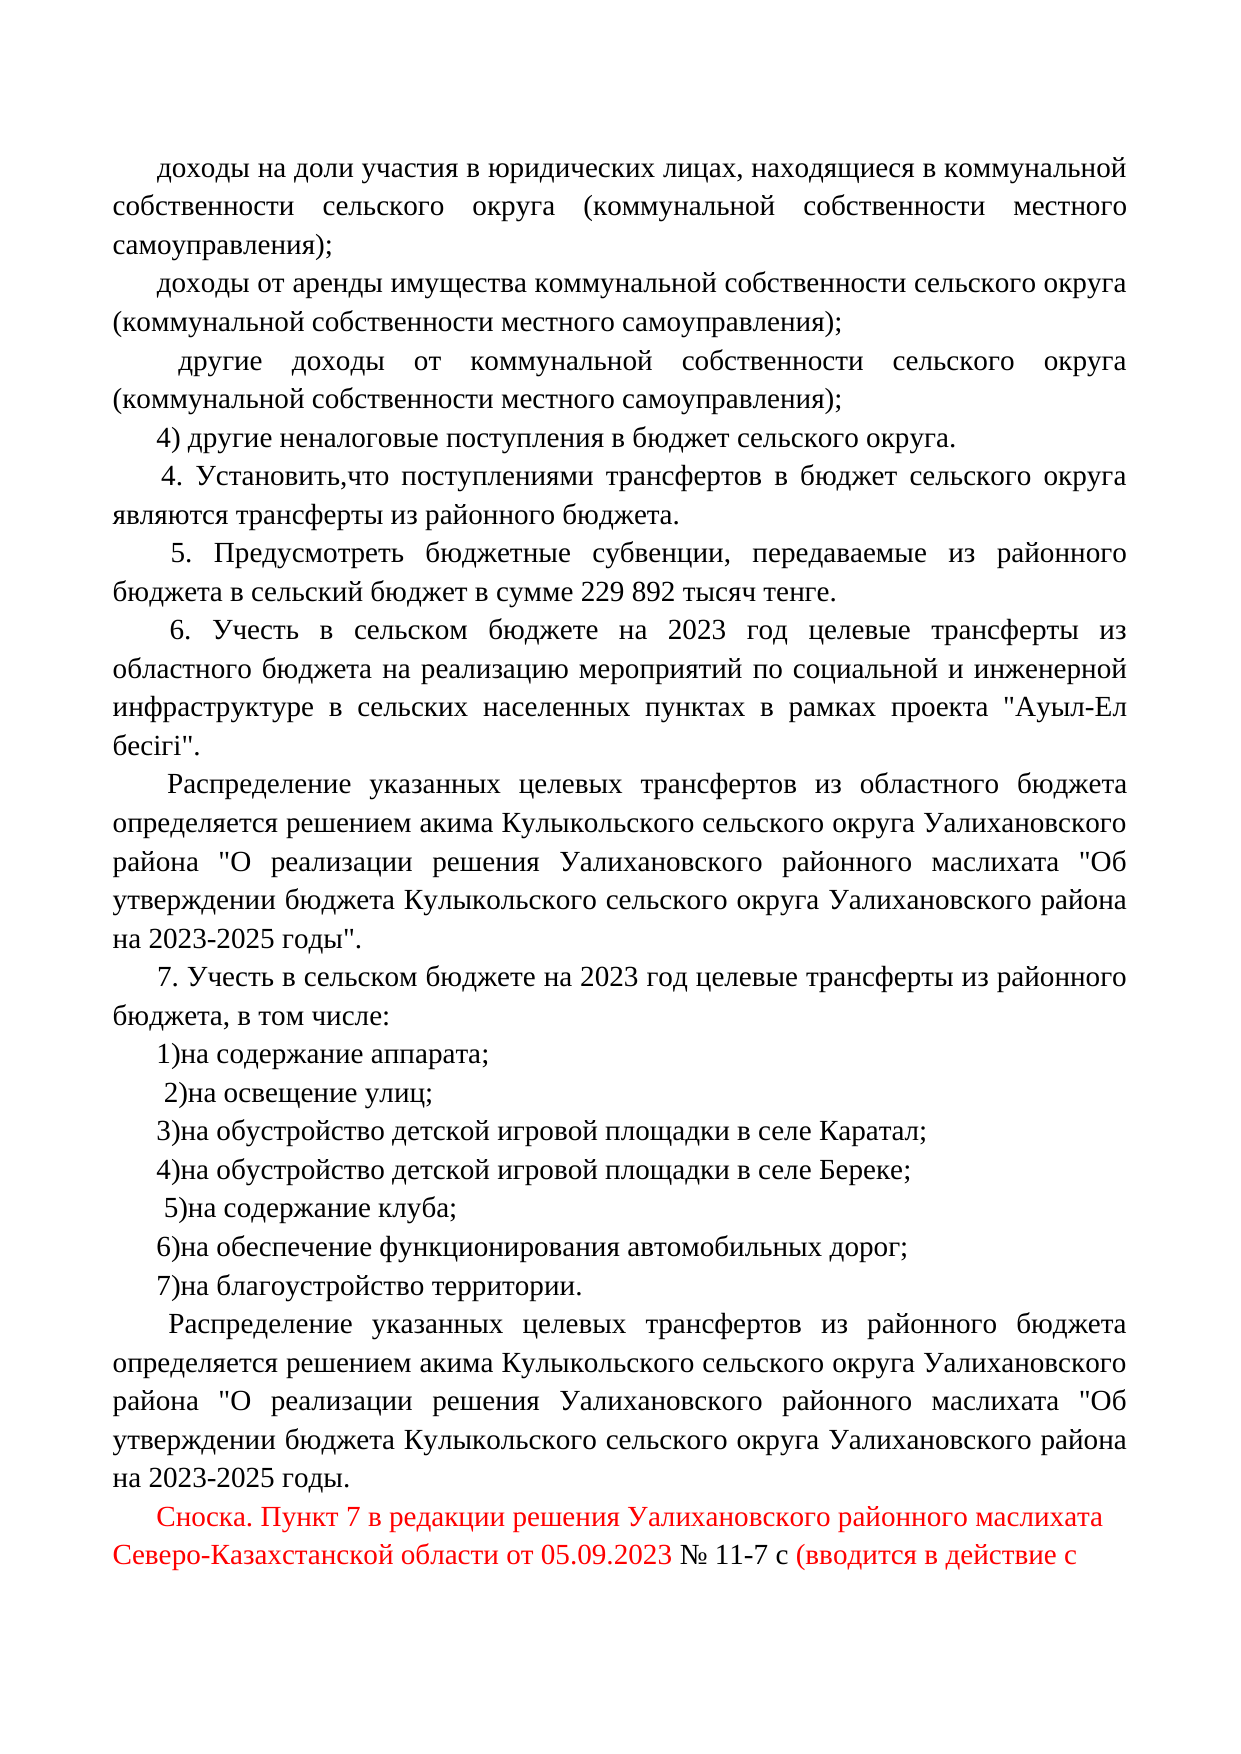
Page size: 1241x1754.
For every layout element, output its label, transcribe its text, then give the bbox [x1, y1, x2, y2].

text Распределение указанных целевых трансфертов из областного бюджета определяется решением акима Кулыкольского сельского округа Уалихановского района "О реализации решения Уалихановского районного маслихата "Об утверждении бюджета Кулыкольского сельского округа Уалихановского района на 2023-2025 годы". [112, 767, 1128, 954]
text 3)на обустройство детской игровой площадки в селе Каратал; [112, 1113, 1128, 1147]
text 4)на обустройство детской игровой площадки в селе Береке; [112, 1152, 1128, 1186]
text 7. Учесть в сельском бюджете на 2023 год целевые трансферты из районного бюджета, в том числе: [112, 959, 1128, 1031]
text доходы на доли участия в юридических лицах, находящиеся в коммунальной собственности сельского округа (коммунальной собственности местного самоуправления); [112, 150, 1128, 261]
text 1)на содержание аппарата; [112, 1036, 1128, 1070]
text 4. Установить,что поступлениями трансфертов в бюджет сельского округа являются трансферты из районного бюджета. [112, 458, 1128, 530]
text 6)на обеспечение функционирования автомобильных дорог; [112, 1229, 1128, 1263]
text 5)на содержание клуба; [112, 1191, 1128, 1224]
text 5. Предусмотреть бюджетные субвенции, передаваемые из районного бюджета в сельский бюджет в сумме 229 892 тысяч тенге. [112, 535, 1128, 607]
text 6. Учесть в сельском бюджете на 2023 год целевые трансферты из областного бюджета на реализацию мероприятий по социальной и инженерной инфраструктуре в сельских населенных пунктах в рамках проекта "Ауыл-Ел бесігі". [112, 612, 1128, 762]
text 4) другие неналоговые поступления в бюджет сельского округа. [112, 420, 1128, 453]
text доходы от аренды имущества коммунальной собственности сельского округа (коммунальной собственности местного самоуправления); [112, 266, 1128, 338]
text Распределение указанных целевых трансфертов из районного бюджета определяется решением акима Кулыкольского сельского округа Уалихановского района "О реализации решения Уалихановского районного маслихата "Об утверждении бюджета Кулыкольского сельского округа Уалихановского района на 2023-2025 годы. [112, 1306, 1128, 1494]
text 2)на освещение улиц; [112, 1075, 1128, 1108]
text другие доходы от коммунальной собственности сельского округа (коммунальной собственности местного самоуправления); [112, 343, 1128, 415]
text 7)на благоустройство территории. [112, 1268, 1128, 1301]
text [112, 1499, 1128, 1571]
